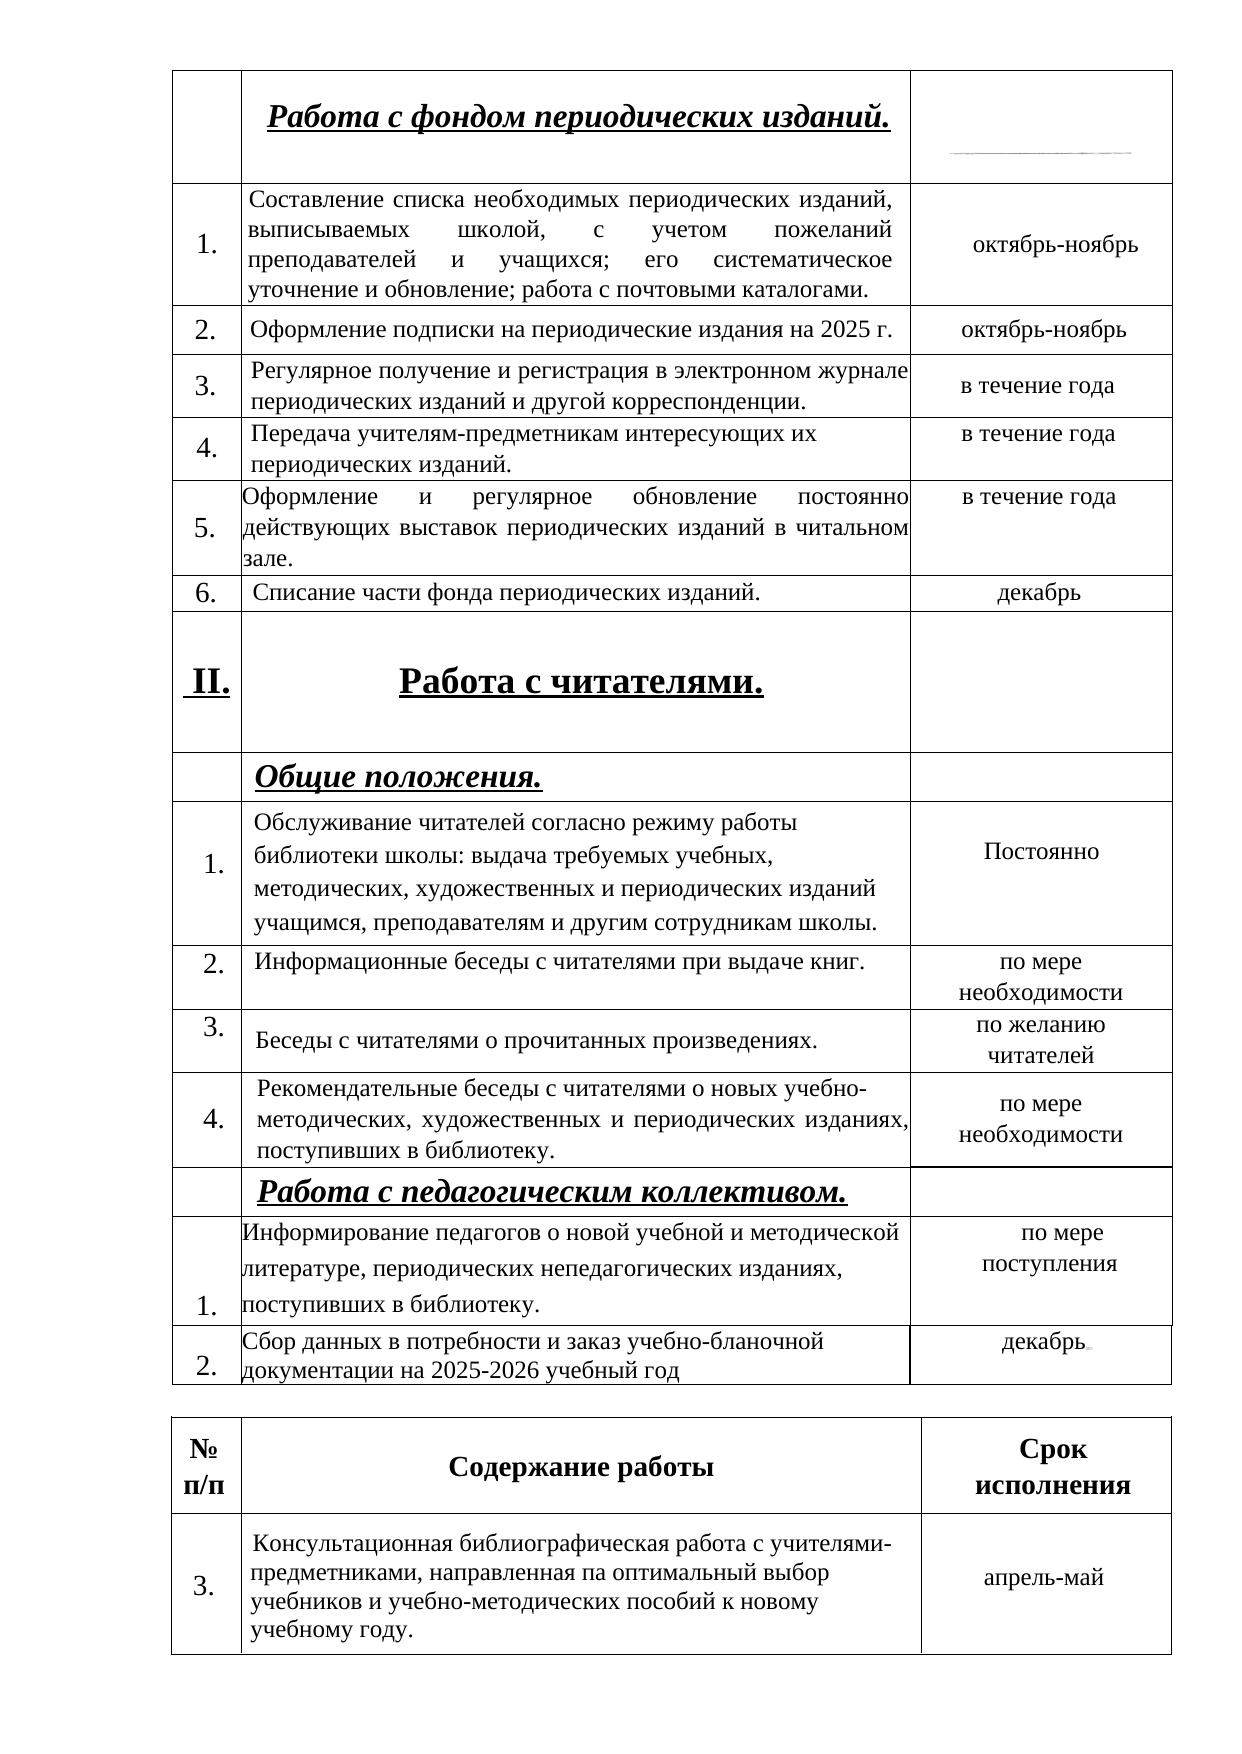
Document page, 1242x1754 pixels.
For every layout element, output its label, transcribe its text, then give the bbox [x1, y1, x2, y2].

table_cell [173, 1010, 241, 1072]
table_cell в течение года [911, 355, 1172, 417]
table_cell апрель-май [922, 1514, 1171, 1653]
table_cell [911, 753, 1172, 801]
table_cell по желанию читателей [911, 1010, 1172, 1072]
table_cell [173, 1326, 241, 1384]
table_cell [173, 753, 241, 801]
table_cell Рекомендательные беседы с читателями о новых учебно- методических, художественных и периодических изданиях, поступивших в библиотеку. [242, 1073, 910, 1166]
table_cell II. [173, 612, 241, 752]
table_header Содержание работы [242, 1418, 921, 1513]
table_cell 1. [173, 184, 241, 305]
table_cell Сбор данных в потребности и заказ учебно-бланочной документации на 2025-2026 учебный год [242, 1326, 909, 1384]
table_cell октябрь-ноябрь [911, 184, 1172, 305]
table_cell Общие положения. [242, 753, 910, 801]
table_cell Составление списка необходимых периодических изданий, выписываемых школой, с учетом пожеланий преподавателей и учащихся; его систематическое уточнение и обновление; работа с почтовыми каталогами. [242, 184, 910, 305]
table_cell по мере поступления [911, 1217, 1172, 1325]
table_header № п/п [172, 1418, 241, 1513]
table_cell 2. [173, 306, 241, 354]
table_cell [173, 1073, 241, 1166]
table_cell Работа с педагогическим коллективом. [242, 1168, 910, 1216]
table_cell по мере необходимости [911, 946, 1172, 1008]
table_cell Беседы с читателями о прочитанных произведениях. [242, 1010, 910, 1072]
table_cell Списание части фонда периодических изданий. [242, 576, 910, 611]
table_cell Информационные беседы с читателями при выдаче книг. [242, 946, 910, 1008]
table_cell [173, 129, 241, 183]
table_cell Консультационная библиографическая работа с учителями-предметниками, направленная па оптимальный выбор учебников и учебно-методических пособий к новому учебному году. [242, 1514, 921, 1653]
table_cell [173, 1168, 241, 1216]
table_cell [173, 71, 241, 129]
table_cell Работа с читателями. [242, 612, 910, 752]
table_cell 4. [173, 418, 241, 480]
table_cell Регулярное получение и регистрация в электронном журнале периодических изданий и другой корреспонденции. [242, 355, 910, 417]
table_cell [911, 1168, 1172, 1216]
table_cell [173, 946, 241, 1008]
table_cell [173, 802, 241, 883]
table_cell Обслуживание читателей согласно режиму работы библиотеки школы: выдача требуемых учебных, методических, художественных и периодических изданий учащимся, преподавателям и другим сотрудникам школы. [242, 802, 910, 945]
table_cell декабрь [911, 1326, 1171, 1384]
table_cell [173, 1217, 241, 1325]
table_cell по мере необходимости [911, 1073, 1172, 1166]
table_cell 6. [173, 576, 241, 611]
table_cell октябрь-ноябрь [911, 306, 1172, 354]
table_cell [911, 71, 1172, 183]
table_cell Информирование педагогов о новой учебной и методической литературе, периодических непедагогических изданиях, поступивших в библиотеку. [242, 1217, 910, 1325]
table_cell в течение года [911, 418, 1172, 480]
table_cell 5. [173, 481, 241, 574]
table_header Срок исполнения [922, 1418, 1171, 1513]
table_cell Оформление и регулярное обновление постоянно действующих выставок периодических изданий в читальном зале. [242, 481, 910, 574]
table_cell Работа с фондом периодических изданий. [242, 71, 910, 183]
table_cell [911, 612, 1172, 752]
table_cell Оформление подписки на периодические издания на 2025 г. [242, 306, 910, 354]
table_cell Передача учителям-предметникам интересующих их периодических изданий. [242, 418, 910, 480]
table_cell Постоянно [911, 802, 1172, 945]
table_cell [172, 1514, 241, 1653]
table_cell декабрь [911, 576, 1172, 611]
table_cell в течение года [911, 481, 1172, 574]
table_cell 3. [173, 355, 241, 417]
table_cell [173, 883, 241, 945]
